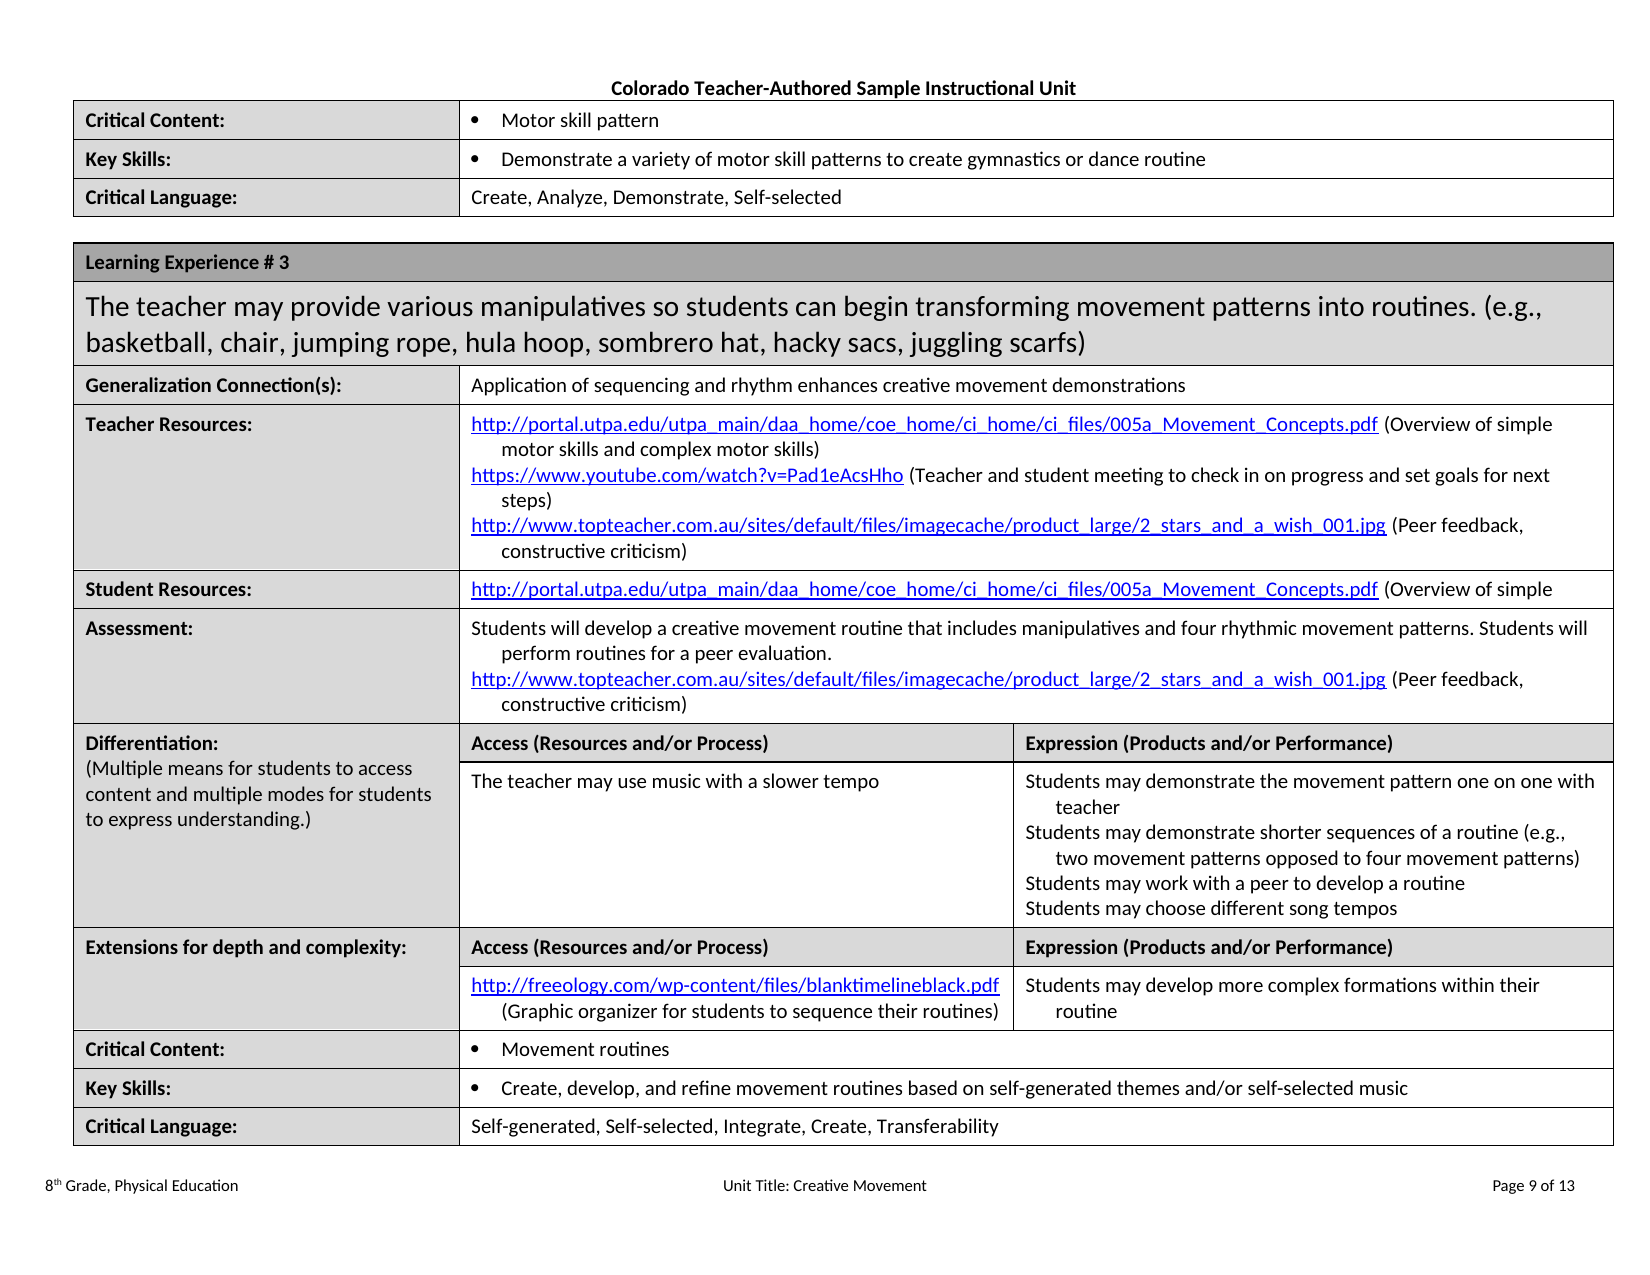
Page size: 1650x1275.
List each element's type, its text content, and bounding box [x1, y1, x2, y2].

table_cell Key Skills: [74, 140, 459, 177]
table_cell Students may demonstrate the movement pattern one on one with teacher Students may demonstrate shorter sequences of a routine (e.g., two movement patterns opposed to four movement patterns) Students may work with a peer to develop a routine Students may choose different song tempos [1014, 763, 1613, 927]
table_cell Create, develop, and refine movement routines based on self-generated themes and/or self-selected music [460, 1069, 1613, 1107]
table_cell Critical Language: [74, 179, 459, 216]
table_cell Movement routines [460, 1031, 1613, 1068]
table_cell Differentiation: (Multiple means for students to access content and multiple modes for students to express understanding.) [74, 724, 459, 927]
table_cell Student Resources: [74, 571, 459, 608]
table_cell Expression (Products and/or Performance) [1014, 724, 1613, 761]
table_cell http://freeology.com/wp-content/files/blanktimelineblack.pdf (Graphic organizer for students to sequence their routines) [460, 967, 1013, 1029]
table_cell Demonstrate a variety of motor skill patterns to create gymnastics or dance routine [460, 140, 1613, 177]
table_cell The teacher may use music with a slower tempo [460, 763, 1013, 927]
table_cell Assessment: [74, 609, 459, 723]
table_cell The teacher may provide various manipulatives so students can begin transforming movement patterns into routines. (e.g., basketball, chair, jumping rope, hula hoop, sombrero hat, hacky sacs, juggling scarfs) [74, 282, 1613, 365]
table_cell Critical Content: [74, 1031, 459, 1068]
table_cell http://portal.utpa.edu/utpa_main/daa_home/coe_home/ci_home/ci_files/005a_Movement_Concepts.pdf (Overview of simple [460, 571, 1613, 608]
table_cell Access (Resources and/or Process) [460, 928, 1013, 966]
table_cell Key Skills: [74, 1069, 459, 1107]
table_header Learning Experience # 3 [74, 244, 1613, 281]
table_cell Students may develop more complex formations within their routine [1014, 967, 1613, 1029]
table_cell Application of sequencing and rhythm enhances creative movement demonstrations [460, 366, 1613, 404]
table_cell Critical Content: [74, 101, 459, 139]
table_cell Critical Language: [74, 1108, 459, 1145]
table_cell Extensions for depth and complexity: [74, 928, 459, 1029]
table_cell Access (Resources and/or Process) [460, 724, 1013, 761]
table_cell http://portal.utpa.edu/utpa_main/daa_home/coe_home/ci_home/ci_files/005a_Movement_Concepts.pdf (Overview of simple motor skills and complex motor skills) https://www.youtube.com/watch?v=Pad1eAcsHho (Teacher and student meeting to check in on progress and set goals for next steps) http://www.topteacher.com.au/sites/default/files/imagecache/product_large/2_stars_and_a_wish_001.jpg (Peer feedback, constructive criticism) [460, 405, 1613, 569]
table_cell Motor skill pattern [460, 101, 1613, 139]
table_cell Create, Analyze, Demonstrate, Self-selected [460, 179, 1613, 216]
table_cell Expression (Products and/or Performance) [1014, 928, 1613, 966]
table_cell Teacher Resources: [74, 405, 459, 569]
table_cell Self-generated, Self-selected, Integrate, Create, Transferability [460, 1108, 1613, 1145]
table_cell Students will develop a creative movement routine that includes manipulatives and four rhythmic movement patterns. Students will perform routines for a peer evaluation. http://www.topteacher.com.au/sites/default/files/imagecache/product_large/2_stars_and_a_wish_001.jpg (Peer feedback, constructive criticism) [460, 609, 1613, 723]
table_cell Generalization Connection(s): [74, 366, 459, 404]
